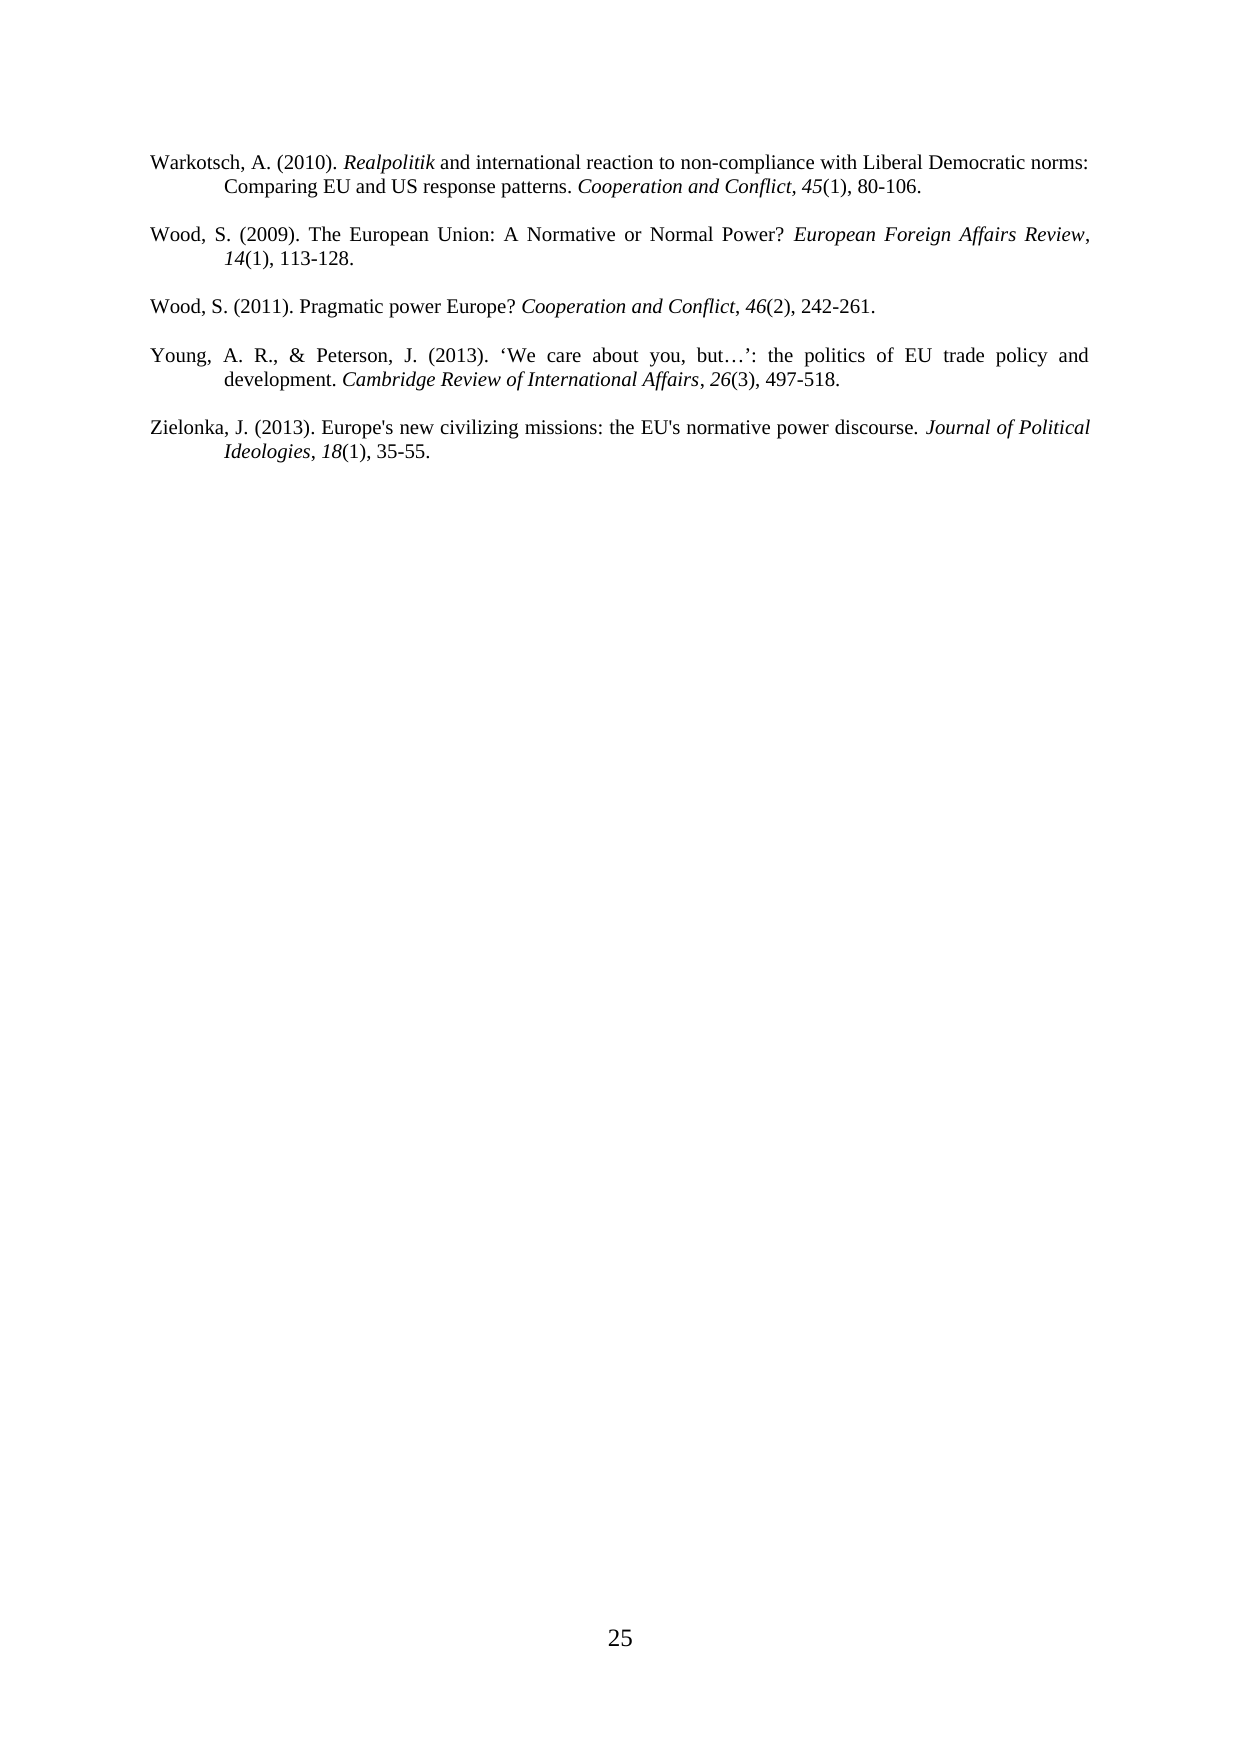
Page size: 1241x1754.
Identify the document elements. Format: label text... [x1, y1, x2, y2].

text Zielonka, J. (2013). Europe's new civilizing missions: the EU's normative power discourse. Journal of Political Ideologies, 18(1), 35-55. [150, 415, 1090, 463]
text Warkotsch, A. (2010). Realpolitik and international reaction to non-compliance with Liberal Democratic norms: Comparing EU and US response patterns. Cooperation and Conflict, 45(1), 80-106. [150, 150, 1090, 198]
text Wood, S. (2011). Pragmatic power Europe? Cooperation and Conflict, 46(2), 242-261. [150, 294, 1090, 318]
text Young, A. R., & Peterson, J. (2013). ‘We care about you, but…’: the politics of EU trade policy and development. Cambridge Review of International Affairs, 26(3), 497-518. [150, 342, 1090, 391]
text Wood, S. (2009). The European Union: A Normative or Normal Power? European Foreign Affairs Review, 14(1), 113-128. [150, 222, 1090, 270]
